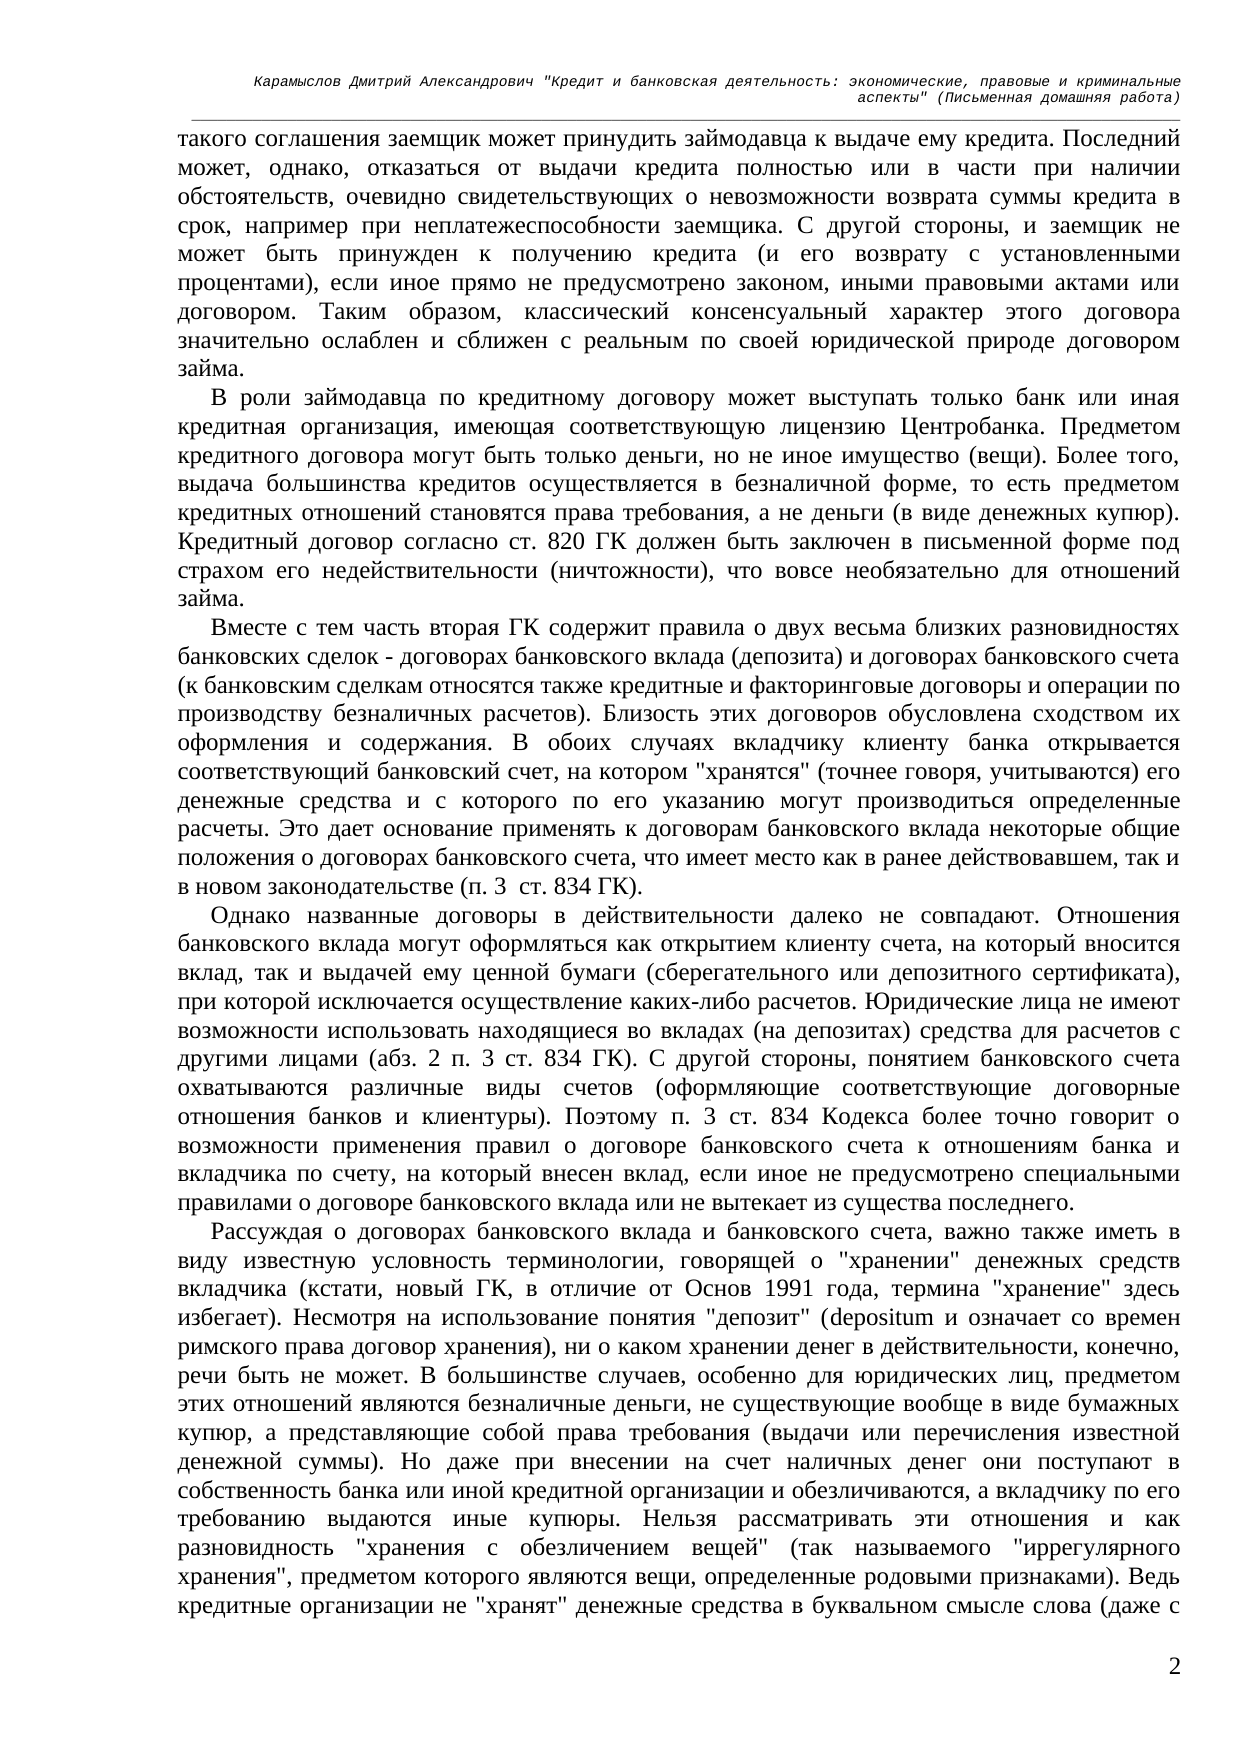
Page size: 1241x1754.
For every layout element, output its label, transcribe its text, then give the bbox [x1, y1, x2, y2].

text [177, 1216, 1181, 1618]
text Однако названные договоры в действительности далеко не совпадают. Отношения банковского вклада могут оформляться как открытием клиенту счета, на который вносится вклад, так и выдачей ему ценной бумаги (сберегательного или депозитного сертификата), при которой исключается осуществление каких-либо расчетов. Юридические лица не имеют возможности использовать находящиеся во вкладах (на депозитах) средства для расчетов с другими лицами (абз. 2 п. 3 ст. 834 ГК). С другой стороны, понятием банковского счета охватываются различные виды счетов (оформляющие соответствующие договорные отношения банков и клиентуры). Поэтому п. 3 ст. 834 Кодекса более точно говорит о возможности применения правил о договоре банковского счета к отношениям банка и вкладчика по счету, на который внесен вклад, если иное не предусмотрено специальными правилами о договоре банковского вклада или не вытекает из существа последнего. [177, 900, 1181, 1216]
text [177, 123, 1181, 382]
text Вместе с тем часть вторая ГК содержит правила о двух весьма близких разновидностях банковских сделок - договорах банковского вклада (депозита) и договорах банковского счета (к банковским сделкам относятся также кредитные и факторинговые договоры и операции по производству безналичных расчетов). Близость этих договоров обусловлена сходством их оформления и содержания. В обоих случаях вкладчику клиенту банка открывается соответствующий банковский счет, на котором "хранятся" (точнее говоря, учитываются) его денежные средства и с которого по его указанию могут производиться определенные расчеты. Это дает основание применять к договорам банковского вклада некоторые общие положения о договорах банковского счета, что имеет место как в ранее действовавшем, так и в новом законодательстве (п. 3 ст. 834 ГК). [177, 612, 1181, 900]
text В роли займодавца по кредитному договору может выступать только банк или иная кредитная организация, имеющая соответствующую лицензию Центробанка. Предметом кредитного договора могут быть только деньги, но не иное имущество (вещи). Более того, выдача большинства кредитов осуществляется в безналичной форме, то есть предметом кредитных отношений становятся права требования, а не деньги (в виде денежных купюр). Кредитный договор согласно ст. 820 ГК должен быть заключен в письменной форме под страхом его недействительности (ничтожности), что вовсе необязательно для отношений займа. [177, 382, 1181, 612]
